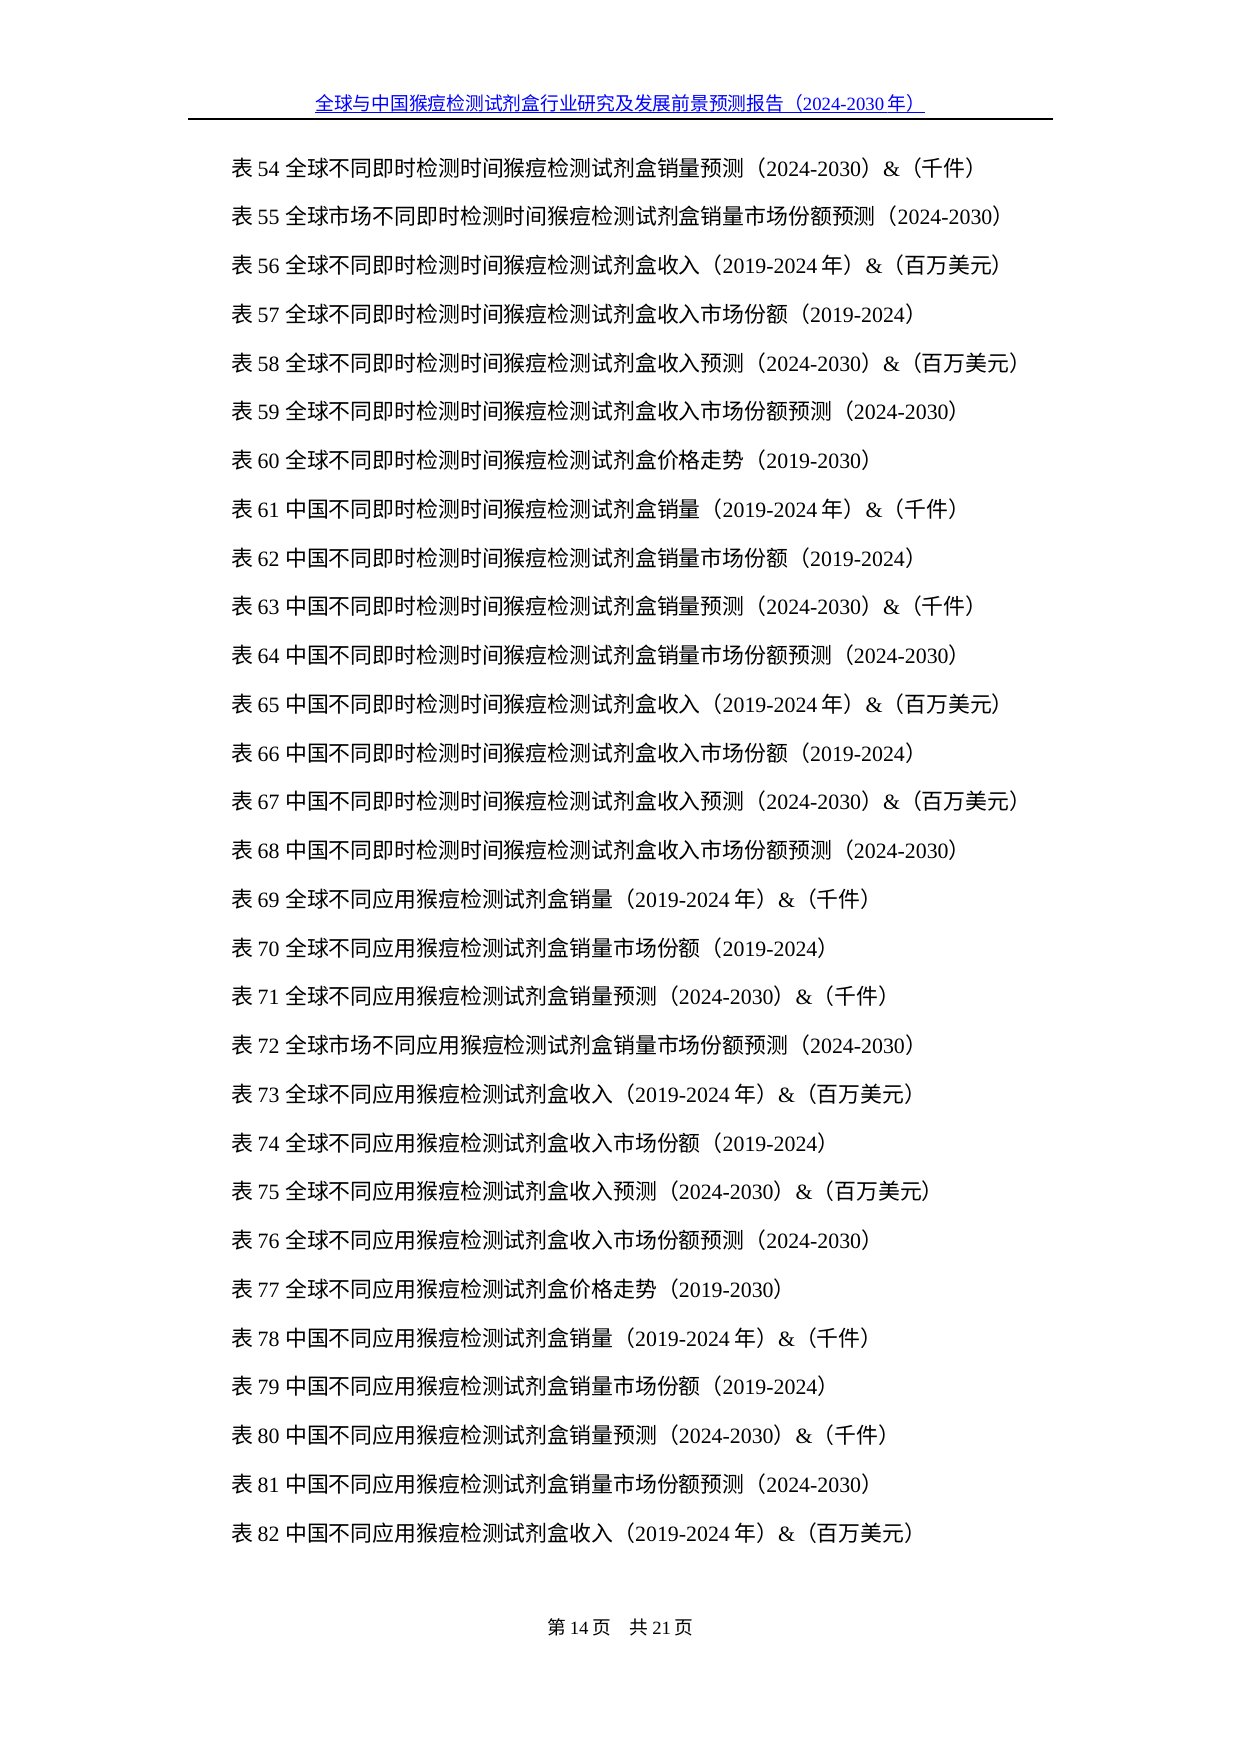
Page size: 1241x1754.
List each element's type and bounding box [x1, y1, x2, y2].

text [187, 150, 1053, 1548]
